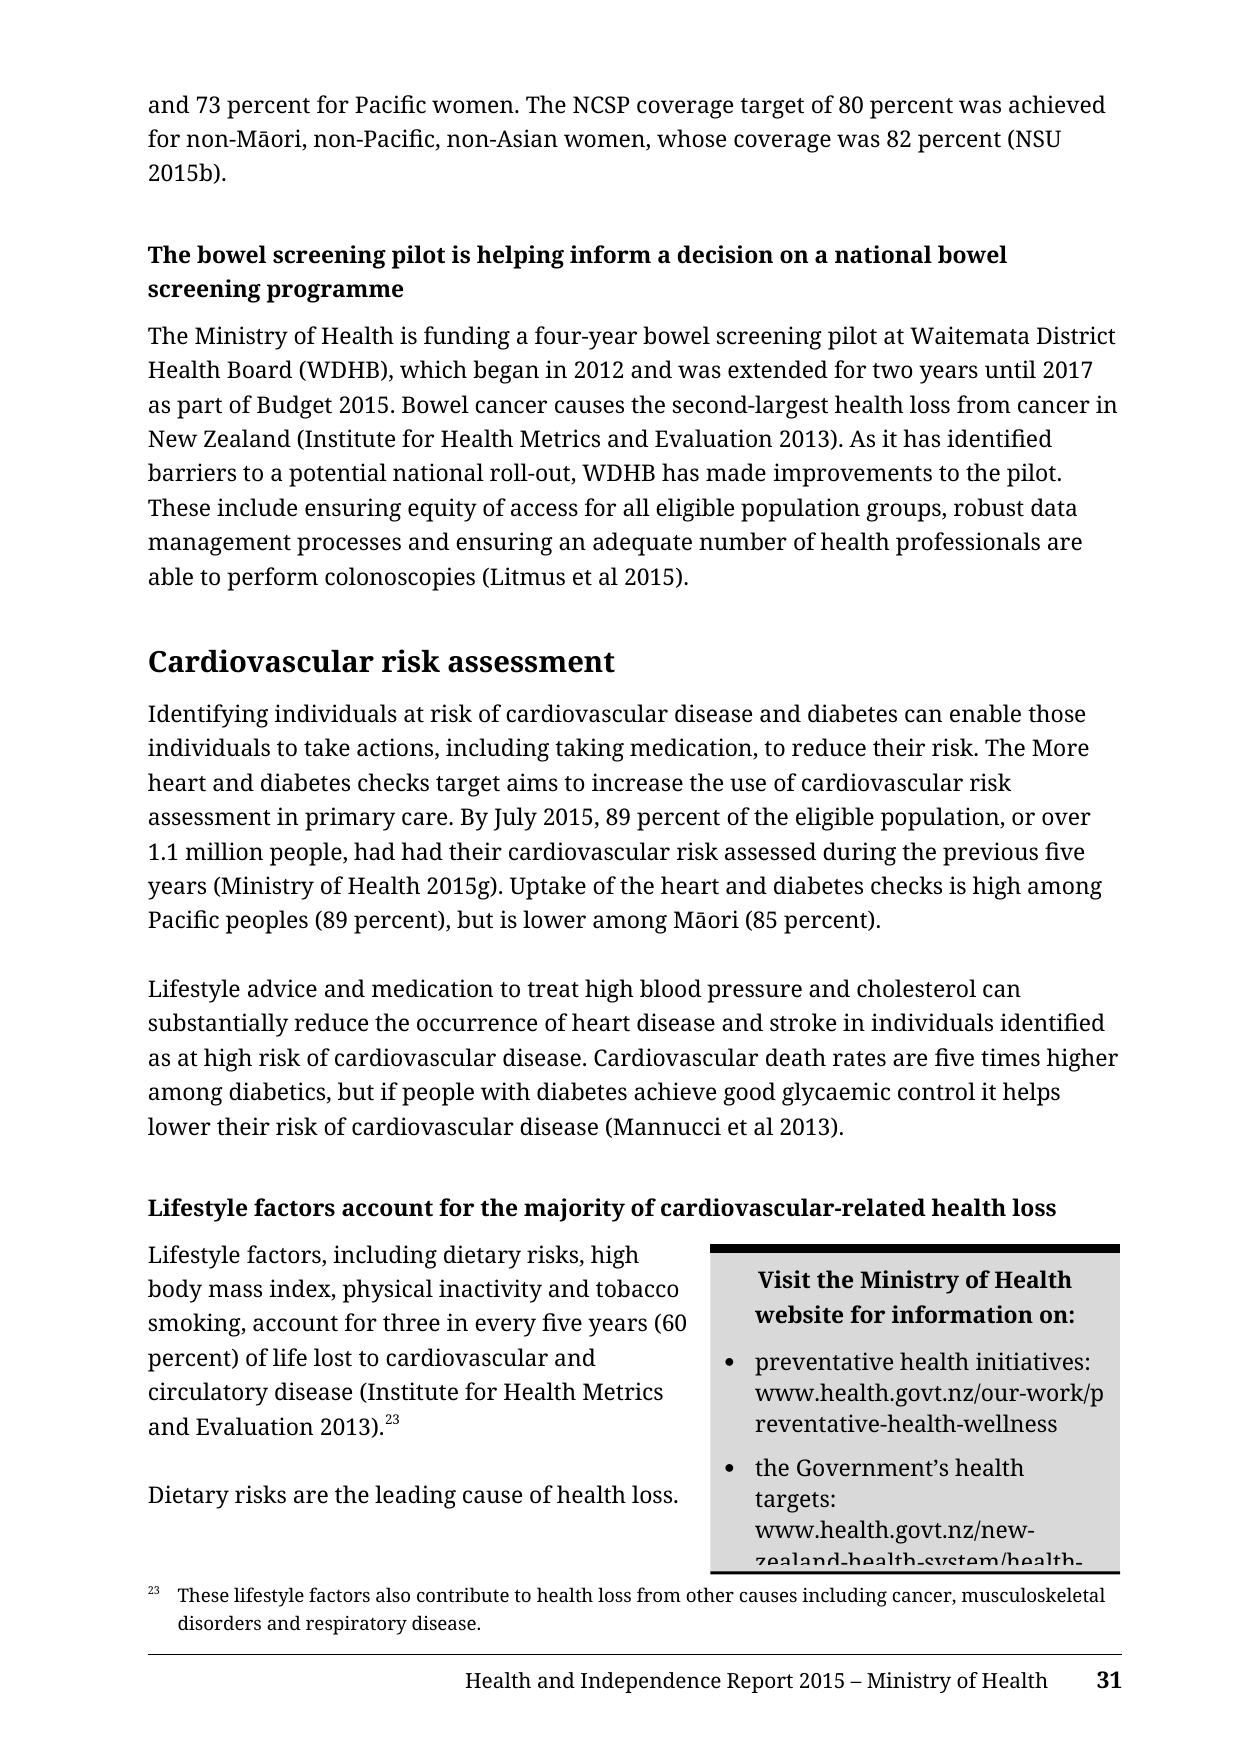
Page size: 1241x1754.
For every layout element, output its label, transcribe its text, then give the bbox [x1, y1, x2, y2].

text Identifying individuals at risk of cardiovascular disease and diabetes can enable those individuals to take actions, including taking medication, to reduce their risk. The More heart and diabetes checks target aims to increase the use of cardiovascular risk assessment in primary care. By July 2015, 89 percent of the eligible population, or over 1.1 million people, had had their cardiovascular risk assessed during the previous five years (Ministry of Health 2015g). Uptake of the heart and diabetes checks is high among Pacific peoples (89 percent), but is lower among Māori (85 percent). [148, 698, 1122, 935]
text The Ministry of Health is funding a four-year bowel screening pilot at Waitemata District Health Board (WDHB), which began in 2012 and was extended for two years until 2017 as part of Budget 2015. Bowel cancer causes the second-largest health loss from cancer in New Zealand (Institute for Health Metrics and Evaluation 2013). As it has identified barriers to a potential national roll-out, WDHB has made improvements to the pilot. These include ensuring equity of access for all eligible population groups, robust data management processes and ensuring an adequate number of health professionals are able to perform colonoscopies (Litmus et al 2015). [148, 320, 1122, 592]
subtitle Cardiovascular risk assessment [148, 642, 1122, 681]
text Dietary risks are the leading cause of health loss. [148, 1479, 710, 1510]
subtitle The bowel screening pilot is helping inform a decision on a national bowel screening programme [148, 239, 1122, 304]
subtitle Lifestyle factors account for the majority of cardiovascular-related health loss [148, 1192, 1122, 1223]
text Lifestyle advice and medication to treat high blood pressure and cholesterol can substantially reduce the occurrence of heart disease and stroke in individuals identified as at high risk of cardiovascular disease. Cardiovascular death rates are five times higher among diabetics, but if people with diabetes achieve good glycaemic control it helps lower their risk of cardiovascular disease (Mannucci et al 2013). [148, 973, 1122, 1142]
list Lifestyle factors, including dietary risks, high body mass index, physical inactivity and tobacco smoking, account for three in every five years (60 percent) of life lost to cardiovascular and circulatory disease (Institute for Health Metrics and Evaluation 2013). [148, 1238, 1122, 1442]
